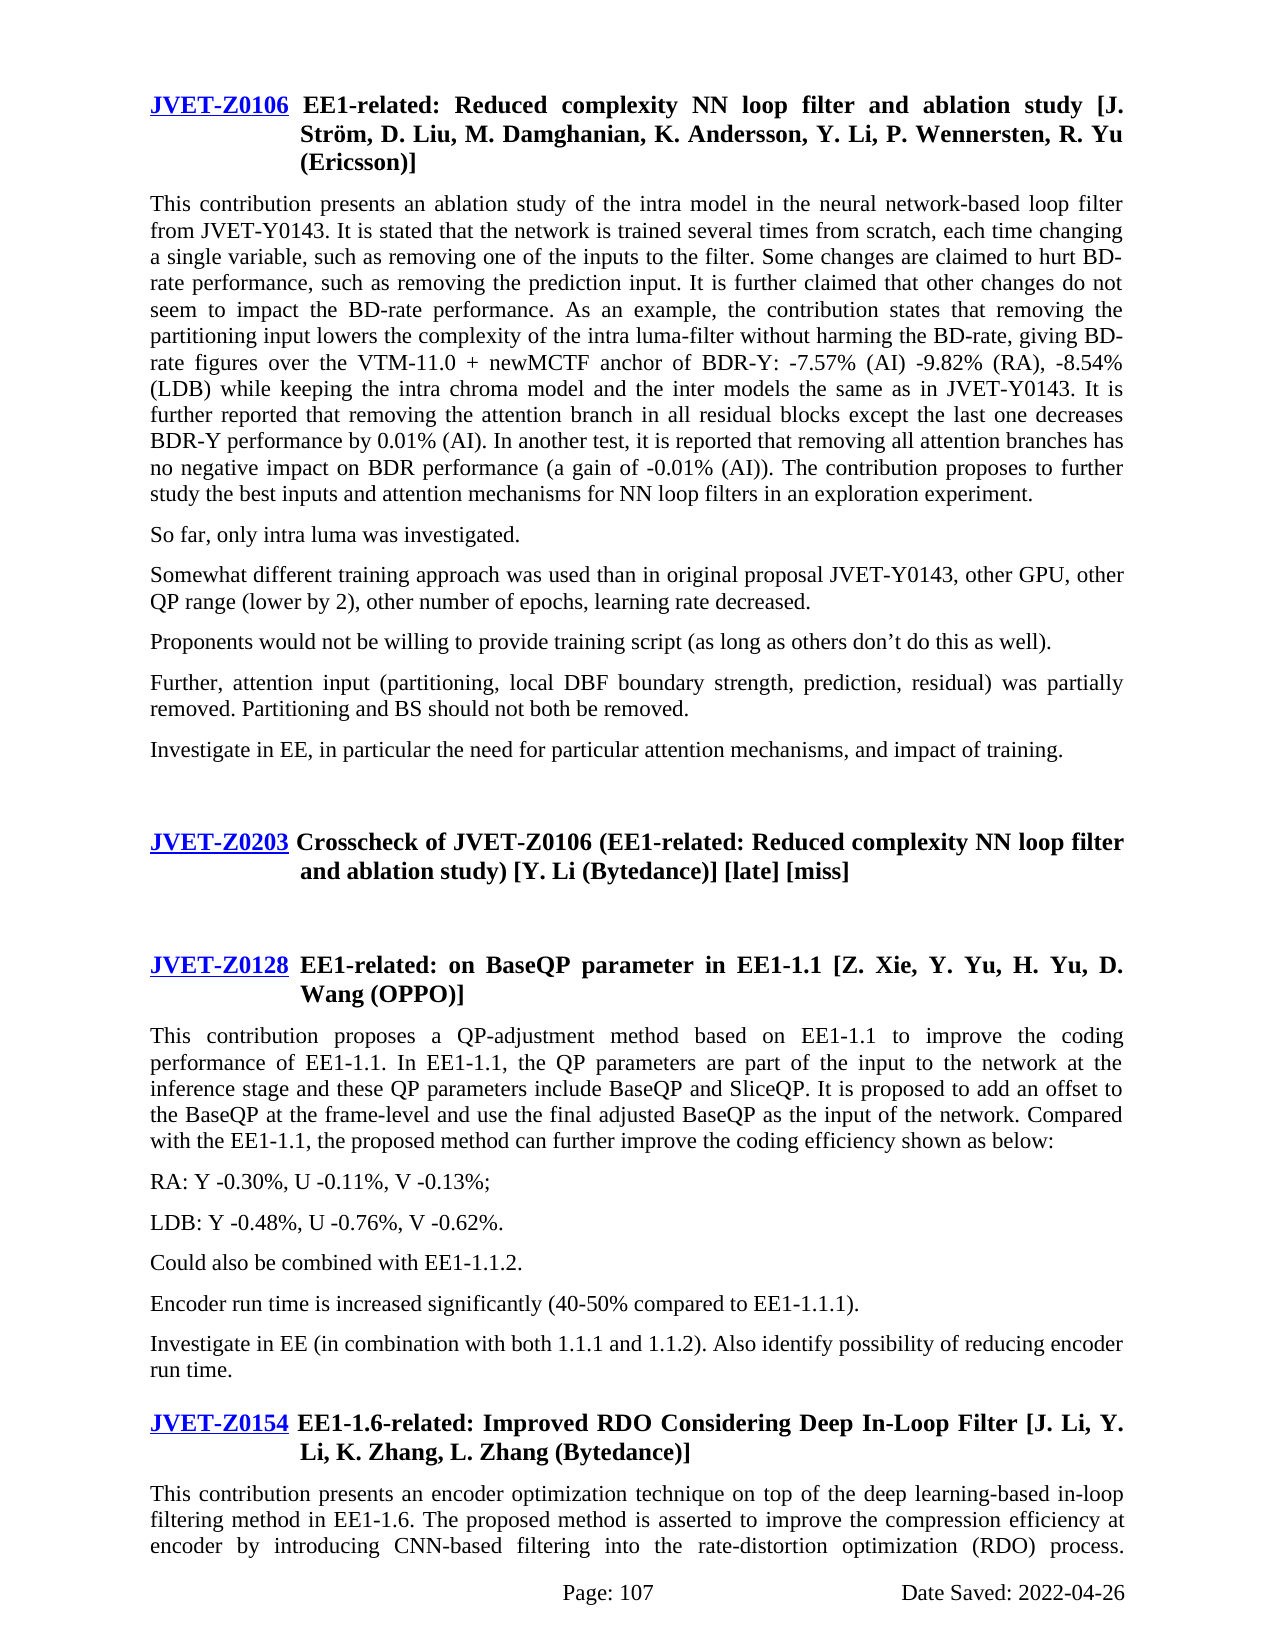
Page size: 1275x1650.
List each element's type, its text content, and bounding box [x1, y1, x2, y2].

text Somewhat different training approach was used than in original proposal JVET-Y0143, other GPU, other QP range (lower by 2), other number of epochs, learning rate decreased. [150, 561, 1125, 614]
subtitle JVET-Z0154 EE1-1.6-related: Improved RDO Considering Deep In-Loop Filter [J. Li, Y. Li, K. Zhang, L. Zhang (Bytedance)] [150, 1408, 1125, 1465]
text This contribution presents an ablation study of the intra model in the neural network-based loop filter from JVET-Y0143. It is stated that the network is trained several times from scratch, each time changing a single variable, such as removing one of the inputs to the filter. Some changes are claimed to hurt BD-rate performance, such as removing the prediction input. It is further claimed that other changes do not seem to impact the BD-rate performance. As an example, the contribution states that removing the partitioning input lowers the complexity of the intra luma-filter without harming the BD-rate, giving BD-rate figures over the VTM-11.0 + newMCTF anchor of BDR-Y: -7.57% (AI) -9.82% (RA), -8.54% (LDB) while keeping the intra chroma model and the inter models the same as in JVET-Y0143. It is further reported that removing the attention branch in all residual blocks except the last one decreases BDR-Y performance by 0.01% (AI). In another test, it is reported that removing all attention branches has no negative impact on BDR performance (a gain of -0.01% (AI)). The contribution proposes to further study the best inputs and attention mechanisms for NN loop filters in an exploration experiment. [150, 190, 1125, 507]
text Investigate in EE (in combination with both 1.1.1 and 1.1.2). Also identify possibility of reducing encoder run time. [150, 1330, 1125, 1383]
subtitle JVET-Z0203 Crosscheck of JVET-Z0106 (EE1-related: Reduced complexity NN loop filter and ablation study) [Y. Li (Bytedance)] [late] [miss] [150, 827, 1125, 885]
text Investigate in EE, in particular the need for particular attention mechanisms, and impact of training. [150, 736, 1125, 762]
text So far, only intra luma was investigated. [150, 521, 1125, 547]
text LDB: Y -0.48%, U -0.76%, V -0.62%. [150, 1209, 1125, 1235]
text Further, attention input (partitioning, local DBF boundary strength, prediction, residual) was partially removed. Partitioning and BS should not both be removed. [150, 669, 1125, 721]
subtitle JVET-Z0128 EE1-related: on BaseQP parameter in EE1-1.1 [Z. Xie, Y. Yu, H. Yu, D. Wang (OPPO)] [150, 951, 1125, 1008]
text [150, 1479, 1125, 1559]
text Encoder run time is increased significantly (40-50% compared to EE1-1.1.1). [150, 1290, 1125, 1316]
text Proponents would not be willing to provide training script (as long as others don’t do this as well). [150, 628, 1125, 654]
text Could also be combined with EE1-1.1.2. [150, 1249, 1125, 1276]
text This contribution proposes a QP-adjustment method based on EE1-1.1 to improve the coding performance of EE1-1.1. In EE1-1.1, the QP parameters are part of the input to the network at the inference stage and these QP parameters include BaseQP and SliceQP. It is proposed to add an offset to the BaseQP at the frame-level and use the final adjusted BaseQP as the input of the network. Compared with the EE1-1.1, the proposed method can further improve the coding efficiency shown as below: [150, 1022, 1125, 1154]
subtitle JVET-Z0106 EE1-related: Reduced complexity NN loop filter and ablation study [J. Ström, D. Liu, M. Damghanian, K. Andersson, Y. Li, P. Wennersten, R. Yu (Ericsson)] [150, 90, 1125, 176]
text RA: Y -0.30%, U -0.11%, V -0.13%; [150, 1168, 1125, 1194]
